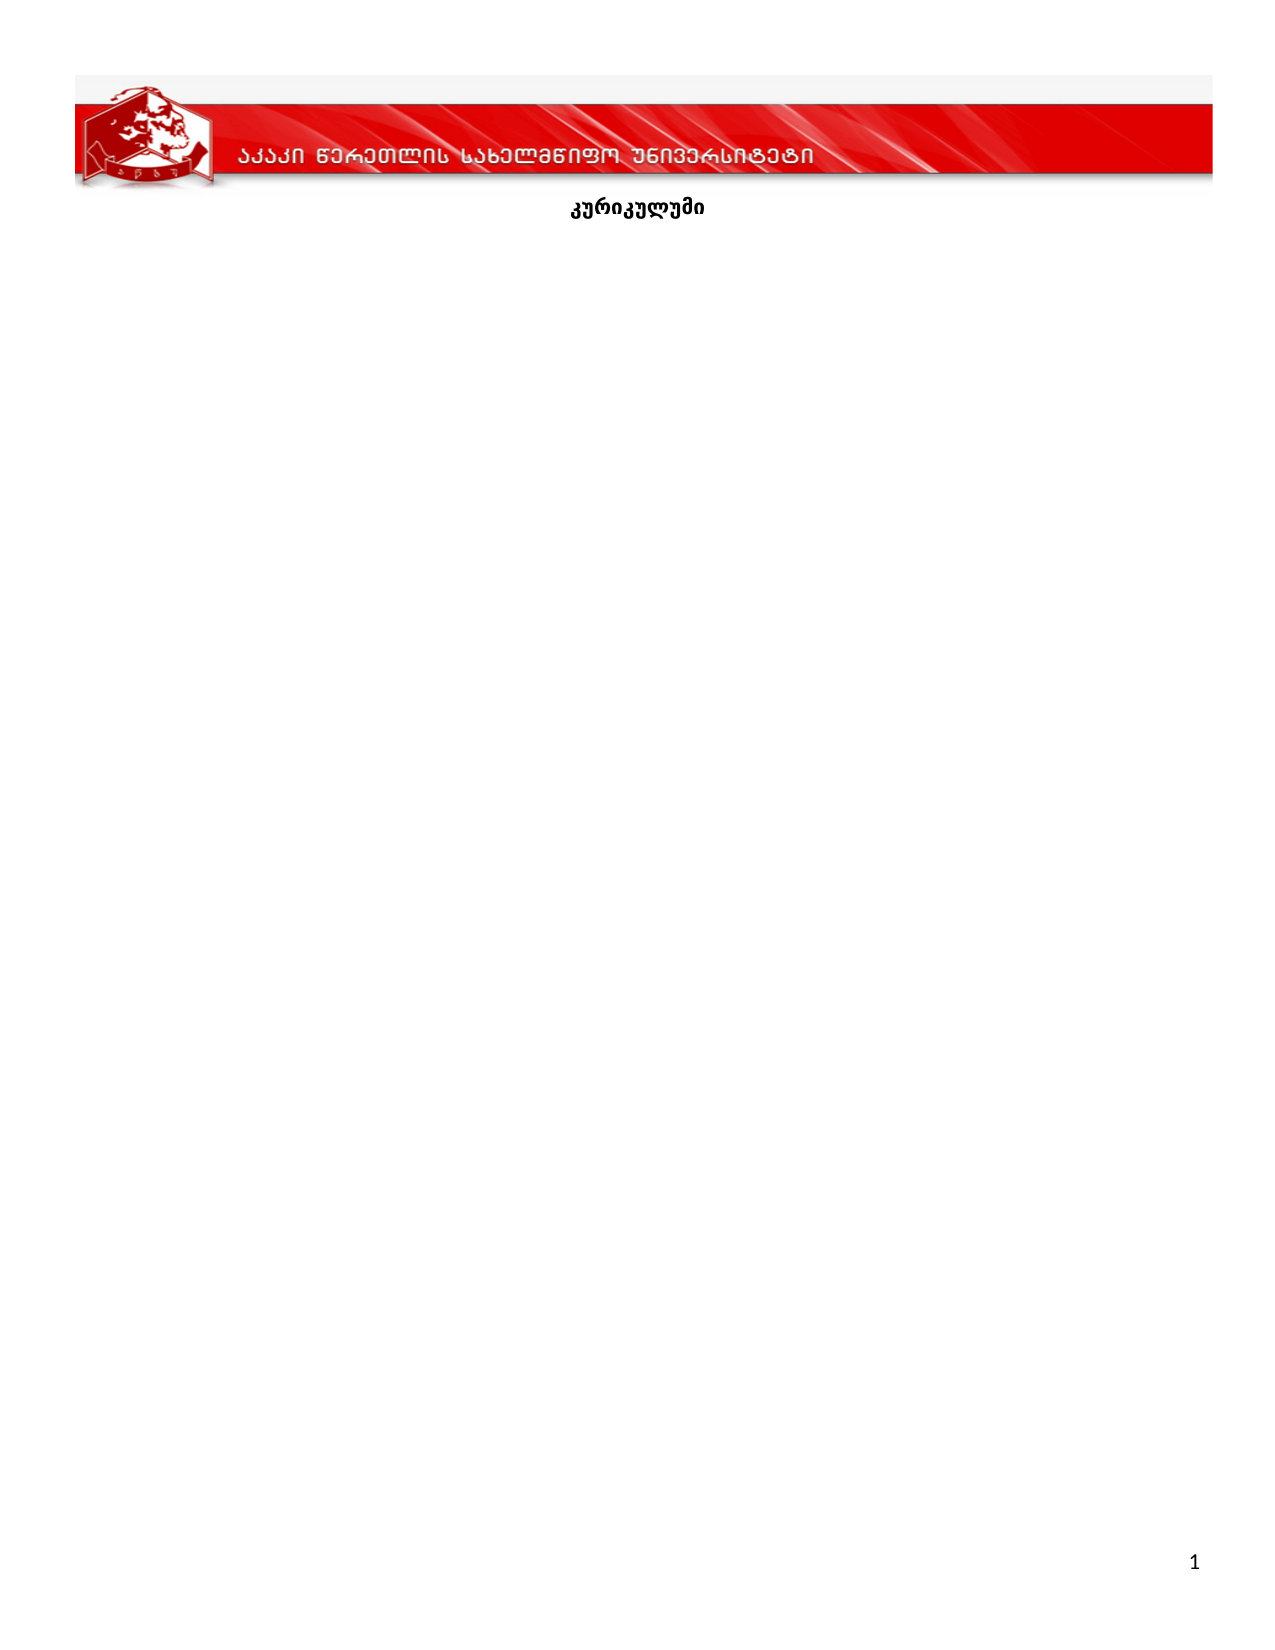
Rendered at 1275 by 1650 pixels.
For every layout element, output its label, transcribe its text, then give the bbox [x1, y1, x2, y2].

picture [75, 75, 1213, 196]
text კურიკულუმი [75, 196, 1200, 219]
